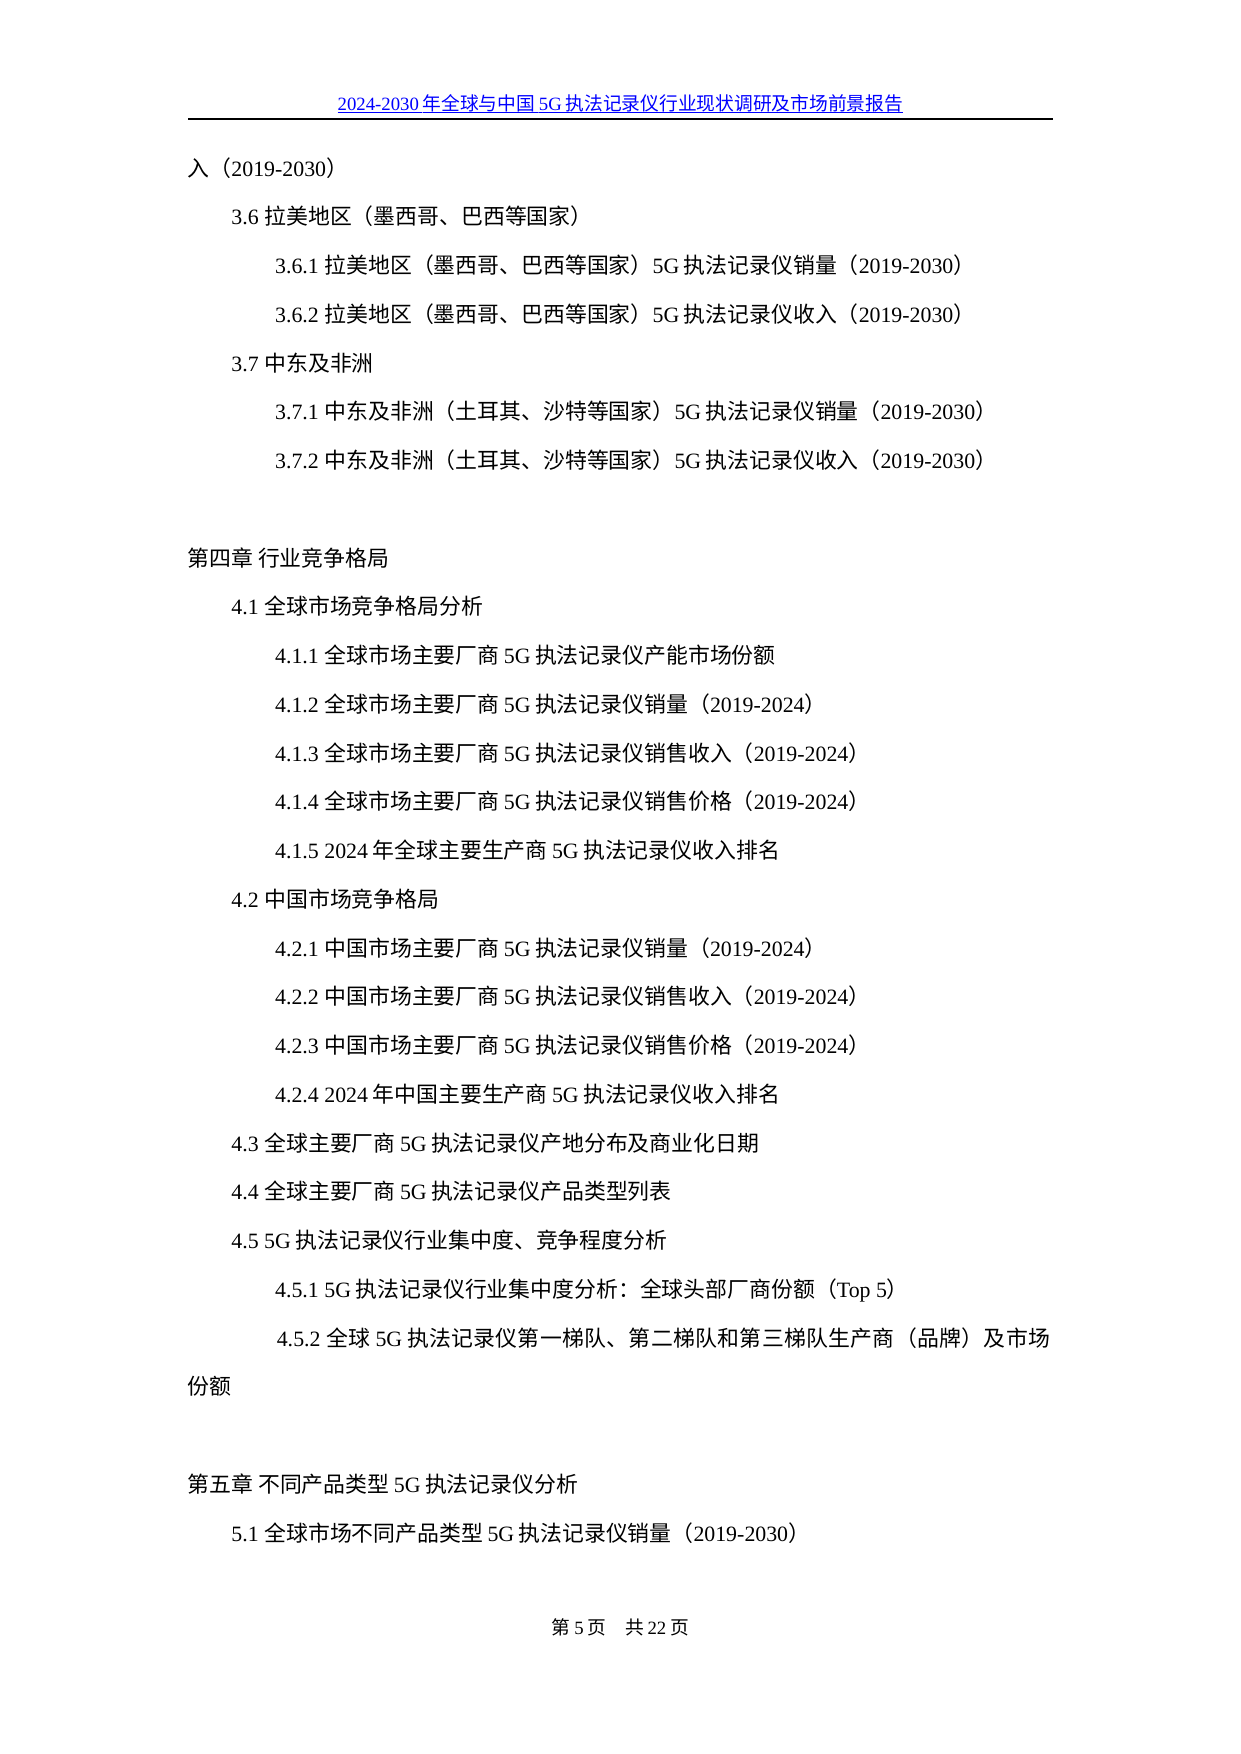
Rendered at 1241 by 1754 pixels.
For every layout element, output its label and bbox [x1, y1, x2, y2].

text [187, 150, 1053, 1548]
